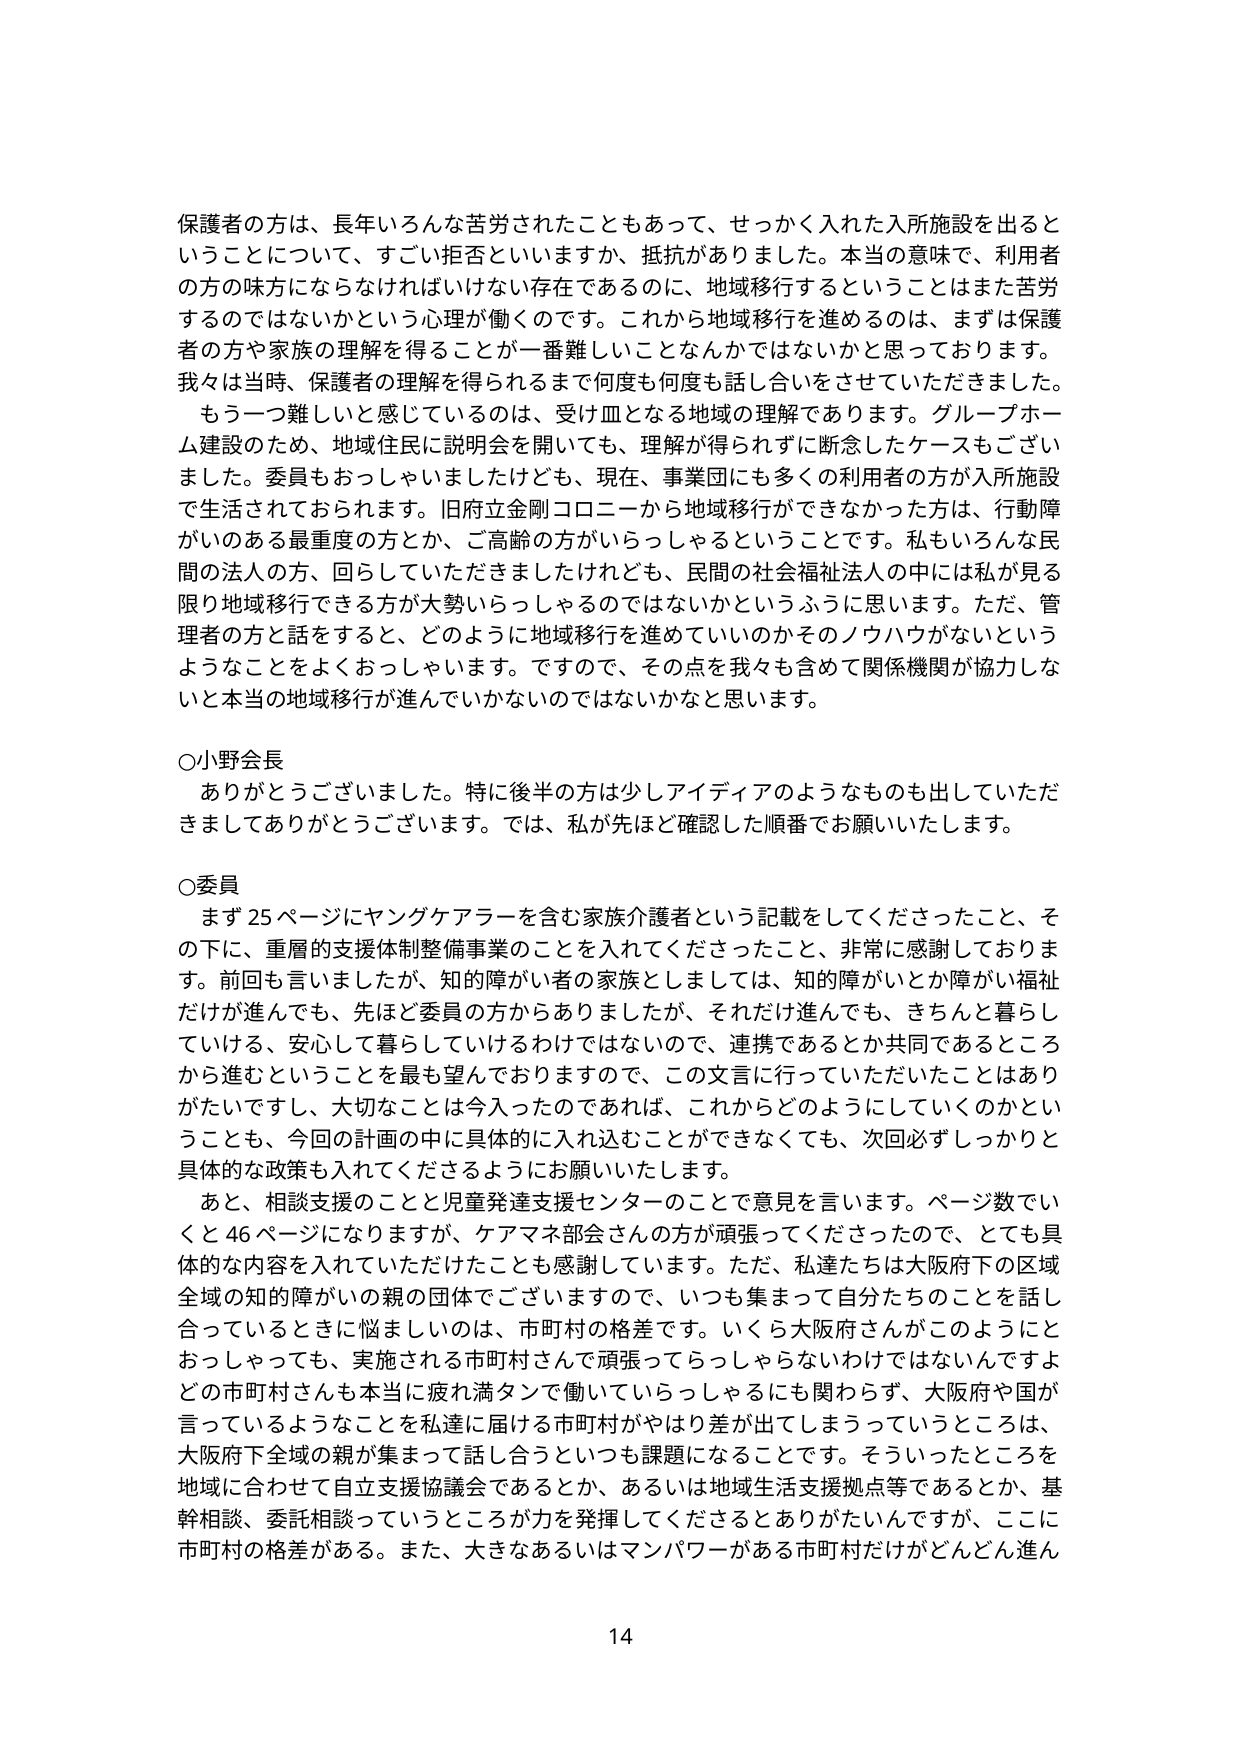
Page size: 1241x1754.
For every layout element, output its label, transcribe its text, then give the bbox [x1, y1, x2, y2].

text ○委員 [177, 868, 1063, 900]
text ○小野会長 [177, 743, 1063, 775]
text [177, 1185, 1063, 1565]
text ありがとうございました。特に後半の方は少しアイディアのようなものも出していただきましてありがとうございます。では、私が先ほど確認した順番でお願いいたします。 [177, 775, 1063, 838]
text 保護者の方は、長年いろんな苦労されたこともあって、せっかく入れた入所施設を出るということについて、すごい拒否といいますか、抵抗がありました。本当の意味で、利用者の方の味方にならなければいけない存在であるのに、地域移行するということはまた苦労するのではないかという心理が働くのです。これから地域移行を進めるのは、まずは保護者の方や家族の理解を得ることが一番難しいことなんかではないかと思っております。我々は当時、保護者の理解を得られるまで何度も何度も話し合いをさせていただきました。 [177, 207, 1063, 397]
text まず25ページにヤングケアラーを含む家族介護者という記載をしてくださったこと、その下に、重層的支援体制整備事業のことを入れてくださったこと、非常に感謝しております。前回も言いましたが、知的障がい者の家族としましては、知的障がいとか障がい福祉だけが進んでも、先ほど委員の方からありましたが、それだけ進んでも、きちんと暮らしていける、安心して暮らしていけるわけではないので、連携であるとか共同であるところから進むということを最も望んでおりますので、この文言に行っていただいたことはありがたいですし、大切なことは今入ったのであれば、これからどのようにしていくのかということも、今回の計画の中に具体的に入れ込むことができなくても、次回必ずしっかりと具体的な政策も入れてくださるようにお願いいたします。 [177, 900, 1063, 1185]
text もう一つ難しいと感じているのは、受け皿となる地域の理解であります。グループホーム建設のため、地域住民に説明会を開いても、理解が得られずに断念したケースもございました。委員もおっしゃいましたけども、現在、事業団にも多くの利用者の方が入所施設で生活されておられます。旧府立金剛コロニーから地域移行ができなかった方は、行動障がいのある最重度の方とか、ご高齢の方がいらっしゃるということです。私もいろんな民間の法人の方、回らしていただきましたけれども、民間の社会福祉法人の中には私が見る限り地域移行できる方が大勢いらっしゃるのではないかというふうに思います。ただ、管理者の方と話をすると、どのように地域移行を進めていいのかそのノウハウがないというようなことをよくおっしゃいます。ですので、その点を我々も含めて関係機関が協力しないと本当の地域移行が進んでいかないのではないかなと思います。 [177, 397, 1063, 713]
